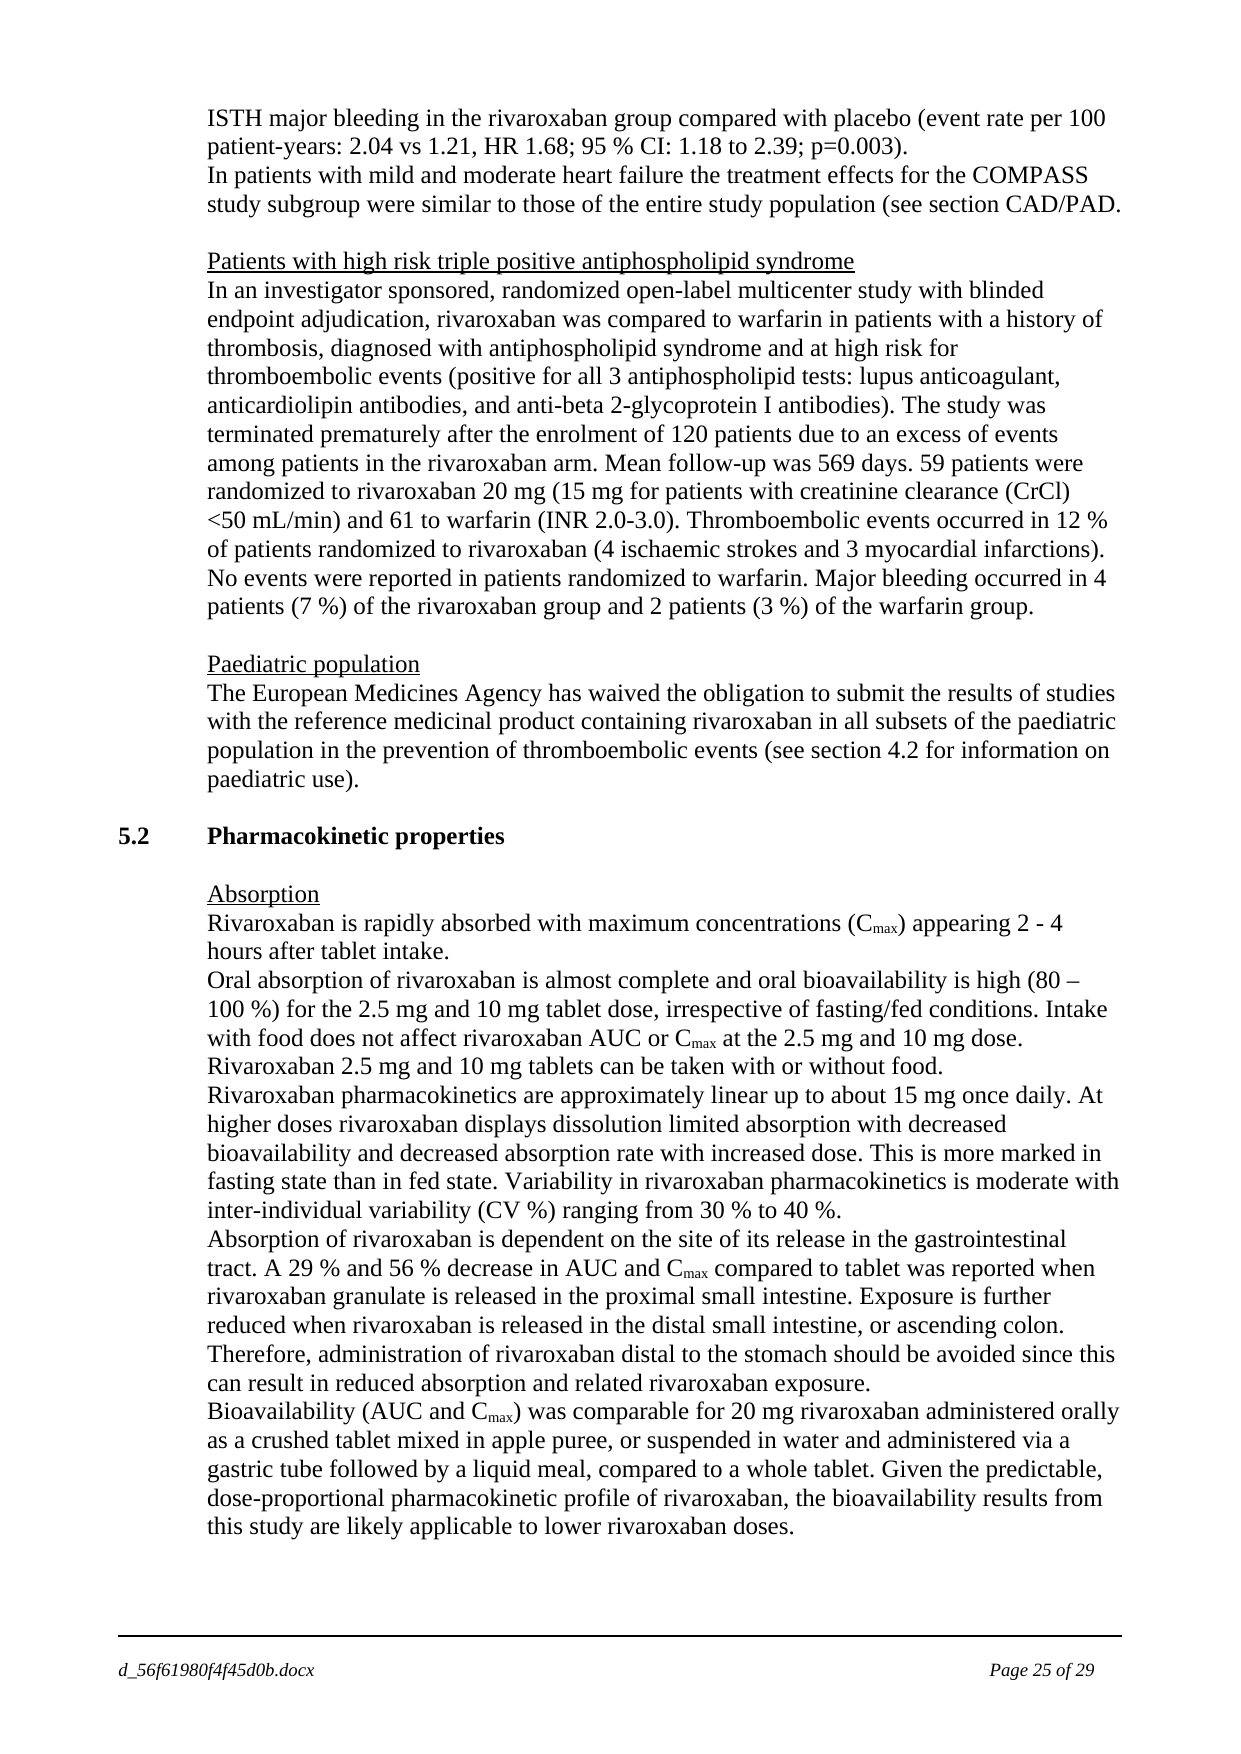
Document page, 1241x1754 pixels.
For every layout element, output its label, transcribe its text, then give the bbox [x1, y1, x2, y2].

text Patients with high risk triple positive antiphospholipid syndrome [207, 246, 1122, 275]
text Rivaroxaban is rapidly absorbed with maximum concentrations (Cmax) appearing 2 - 4 hours after tablet intake. [207, 908, 1122, 965]
text Oral absorption of rivaroxaban is almost complete and oral bioavailability is high (80 – 100 %) for the 2.5 mg and 10 mg tablet dose, irrespective of fasting/fed conditions. Intake with food does not affect rivaroxaban AUC or Cmax at the 2.5 mg and 10 mg dose. Rivaroxaban 2.5 mg and 10 mg tablets can be taken with or without food. [207, 965, 1122, 1080]
text Bioavailability (AUC and Cmax) was comparable for 20 mg rivaroxaban administered orally as a crushed tablet mixed in apple puree, or suspended in water and administered via a gastric tube followed by a liquid meal, compared to a whole tablet. Given the predictable, dose-proportional pharmacokinetic profile of rivaroxaban, the bioavailability results from this study are likely applicable to lower rivaroxaban doses. [207, 1396, 1122, 1540]
text 5.2 Pharmacokinetic properties [118, 821, 1122, 850]
text In patients with mild and moderate heart failure the treatment effects for the COMPASS study subgroup were similar to those of the entire study population (see section CAD/PAD. [207, 160, 1122, 218]
text Absorption [207, 879, 1122, 908]
text Paediatric population [207, 649, 1124, 678]
text Absorption of rivaroxaban is dependent on the site of its release in the gastrointestinal tract. A 29 % and 56 % decrease in AUC and Cmax compared to tablet was reported when rivaroxaban granulate is released in the proximal small intestine. Exposure is further reduced when rivaroxaban is released in the distal small intestine, or ascending colon. Therefore, administration of rivaroxaban distal to the stomach should be avoided since this can result in reduced absorption and related rivaroxaban exposure. [207, 1224, 1122, 1396]
text The European Medicines Agency has waived the obligation to submit the results of studies with the reference medicinal product containing rivaroxaban in all subsets of the paediatric population in the prevention of thromboembolic events (see section 4.2 for information on paediatric use). [207, 678, 1122, 793]
text Rivaroxaban pharmacokinetics are approximately linear up to about 15 mg once daily. At higher doses rivaroxaban displays dissolution limited absorption with decreased bioavailability and decreased absorption rate with increased dose. This is more marked in fasting state than in fed state. Variability in rivaroxaban pharmacokinetics is moderate with inter-individual variability (CV %) ranging from 30 % to 40 %. [207, 1080, 1122, 1224]
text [207, 103, 1122, 160]
text In an investigator sponsored, randomized open-label multicenter study with blinded endpoint adjudication, rivaroxaban was compared to warfarin in patients with a history of thrombosis, diagnosed with antiphospholipid syndrome and at high risk for thromboembolic events (positive for all 3 antiphospholipid tests: lupus anticoagulant, anticardiolipin antibodies, and anti-beta 2-glycoprotein I antibodies). The study was terminated prematurely after the enrolment of 120 patients due to an excess of events among patients in the rivaroxaban arm. Mean follow-up was 569 days. 59 patients were randomized to rivaroxaban 20 mg (15 mg for patients with creatinine clearance (CrCl) <50 mL/min) and 61 to warfarin (INR 2.0-3.0). Thromboembolic events occurred in 12 % of patients randomized to rivaroxaban (4 ischaemic strokes and 3 myocardial infarctions). No events were reported in patients randomized to warfarin. Major bleeding occurred in 4 patients (7 %) of the rivaroxaban group and 2 patients (3 %) of the warfarin group. [207, 275, 1122, 620]
